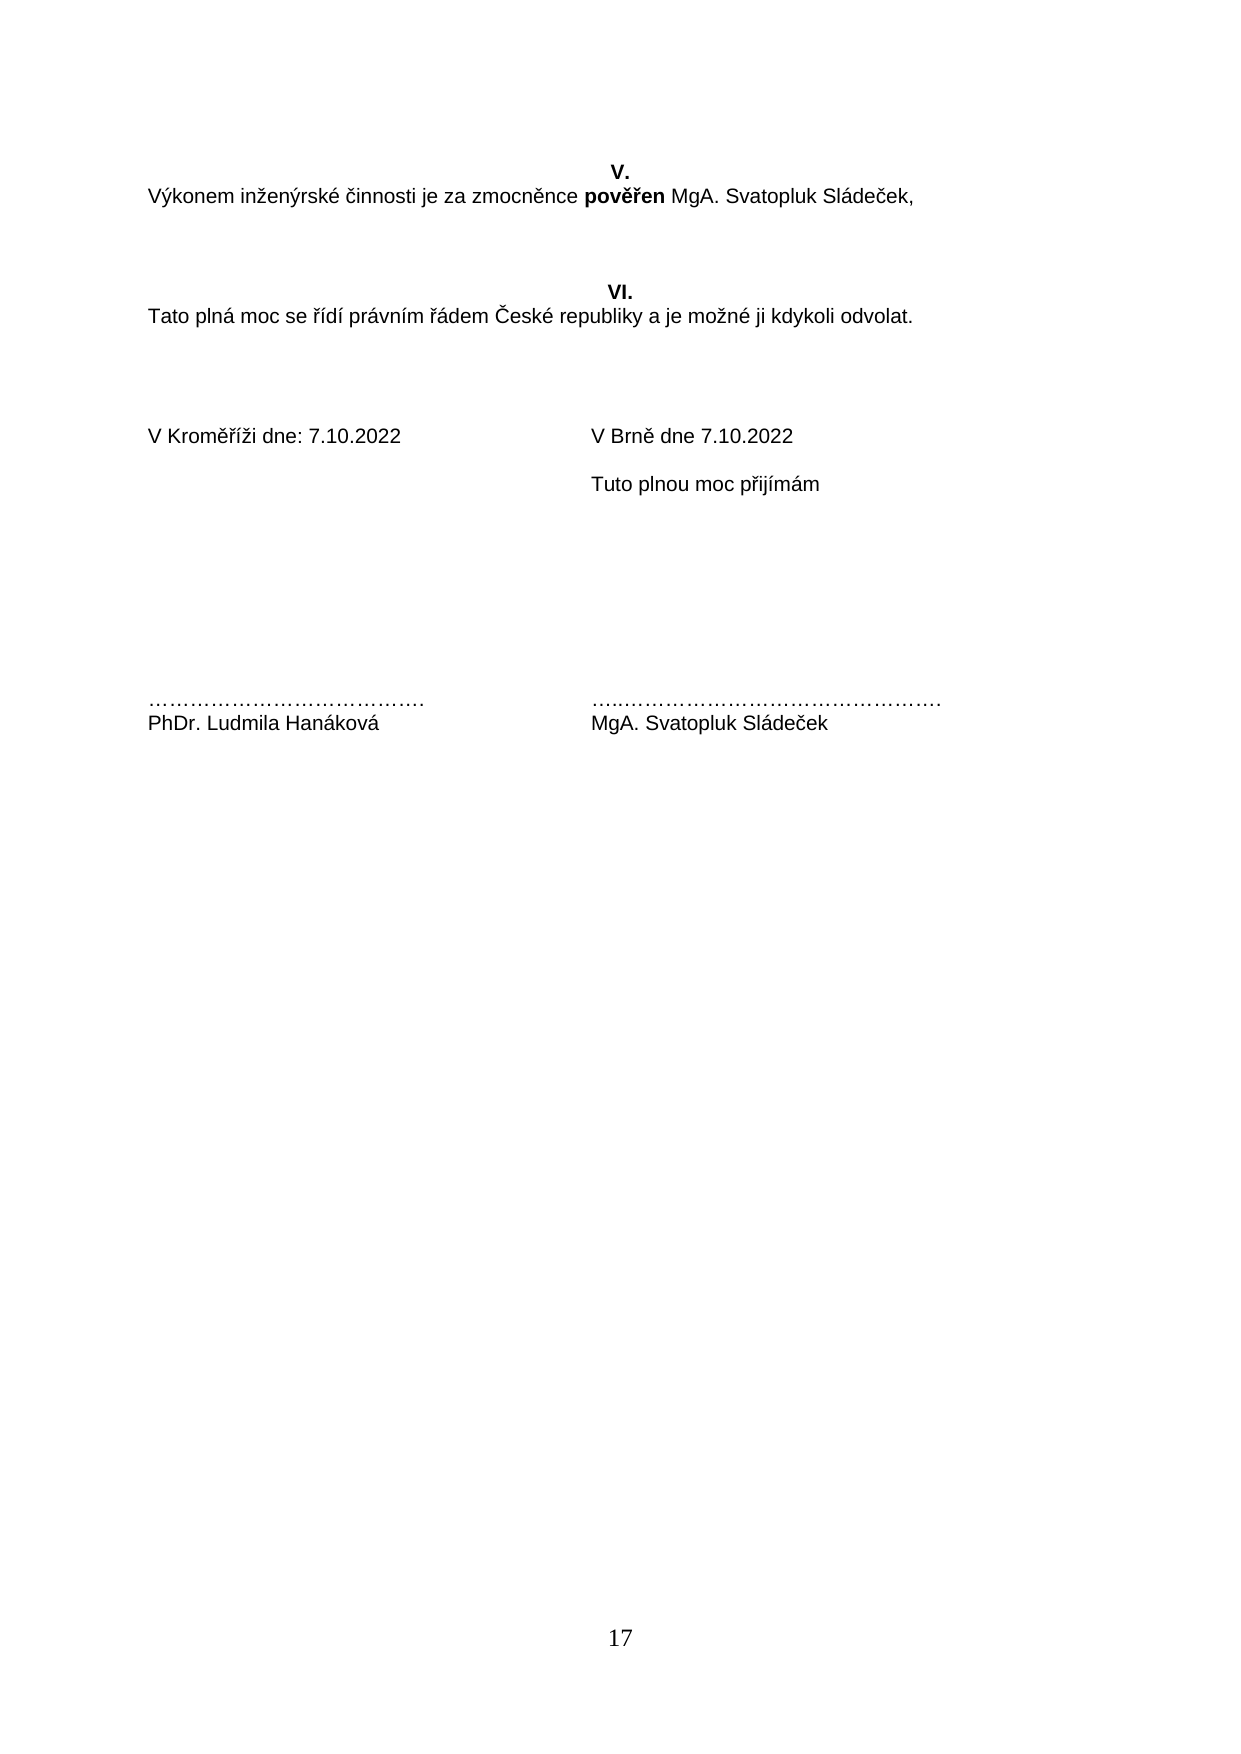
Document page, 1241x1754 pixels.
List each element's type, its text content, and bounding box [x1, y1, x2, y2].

text Výkonem inženýrské činnosti je za zmocněnce pověřen MgA. Svatopluk Sládeček, [148, 184, 1093, 208]
text Tuto plnou moc přijímám [148, 471, 1093, 495]
text Tato plná moc se řídí právním řádem České republiky a je možné ji kdykoli odvolat. [148, 304, 1093, 328]
text VI. [148, 280, 1093, 304]
text V Kroměříži dne: 7.10.2022 V Brně dne 7.10.2022 [148, 423, 1093, 447]
text …………………………………. …..………………………………………. [148, 687, 1093, 711]
text V. [148, 160, 1093, 184]
text PhDr. Ludmila Hanáková MgA. Svatopluk Sládeček [148, 711, 1093, 735]
